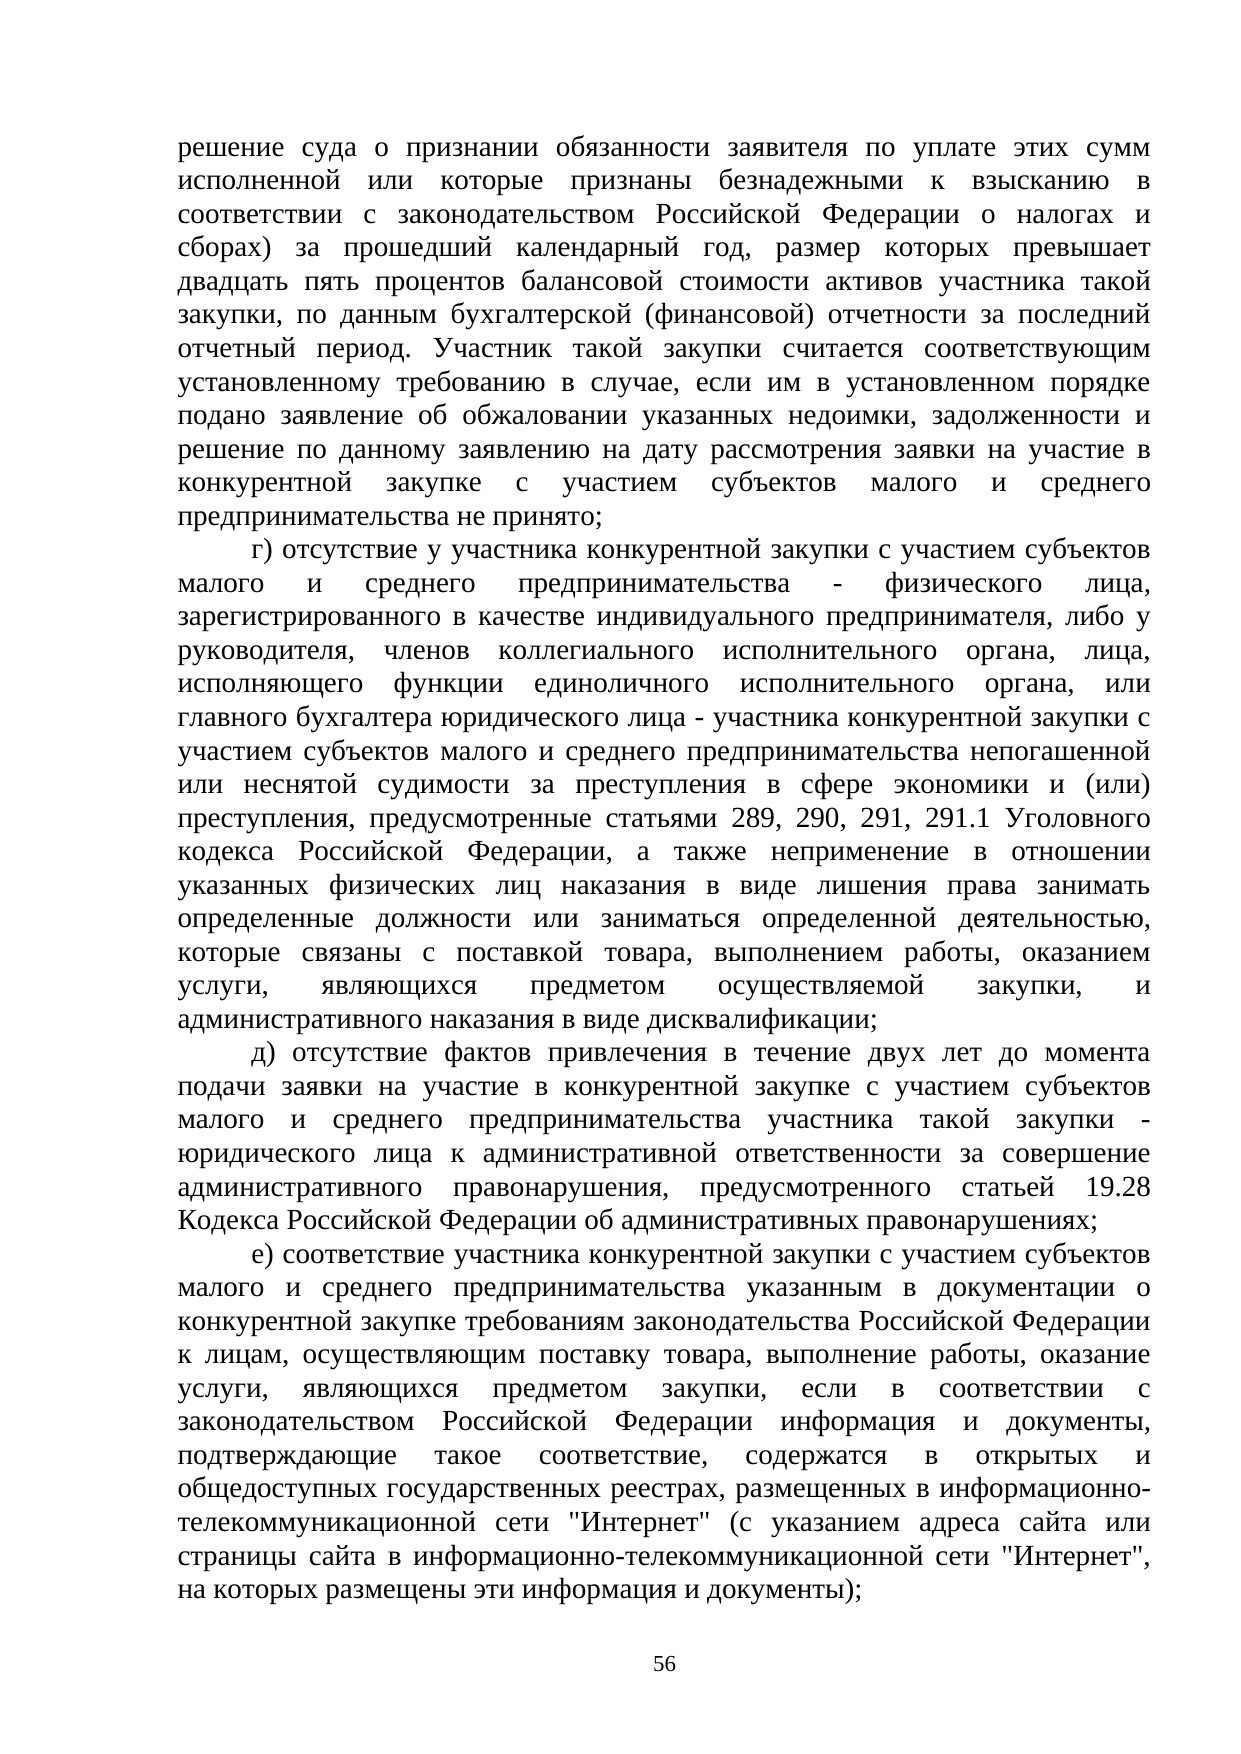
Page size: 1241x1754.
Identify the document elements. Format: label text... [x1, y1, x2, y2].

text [177, 129, 1152, 531]
text е) соответствие участника конкурентной закупки с участием субъектов малого и среднего предпринимательства указанным в документации о конкурентной закупке требованиям законодательства Российской Федерации к лицам, осуществляющим поставку товара, выполнение работы, оказание услуги, являющихся предметом закупки, если в соответствии с законодательством Российской Федерации информация и документы, подтверждающие такое соответствие, содержатся в открытых и общедоступных государственных реестрах, размещенных в информационно-телекоммуникационной сети "Интернет" (с указанием адреса сайта или страницы сайта в информационно-телекоммуникационной сети "Интернет", на которых размещены эти информация и документы); [177, 1236, 1152, 1605]
text г) отсутствие у участника конкурентной закупки с участием субъектов малого и среднего предпринимательства - физического лица, зарегистрированного в качестве индивидуального предпринимателя, либо у руководителя, членов коллегиального исполнительного органа, лица, исполняющего функции единоличного исполнительного органа, или главного бухгалтера юридического лица - участника конкурентной закупки с участием субъектов малого и среднего предпринимательства непогашенной или неснятой судимости за преступления в сфере экономики и (или) преступления, предусмотренные статьями 289, 290, 291, 291.1 Уголовного кодекса Российской Федерации, а также неприменение в отношении указанных физических лиц наказания в виде лишения права занимать определенные должности или заниматься определенной деятельностью, которые связаны с поставкой товара, выполнением работы, оказанием услуги, являющихся предметом осуществляемой закупки, и административного наказания в виде дисквалификации; [177, 531, 1152, 1034]
text д) отсутствие фактов привлечения в течение двух лет до момента подачи заявки на участие в конкурентной закупке с участием субъектов малого и среднего предпринимательства участника такой закупки - юридического лица к административной ответственности за совершение административного правонарушения, предусмотренного статьей 19.28 Кодекса Российской Федерации об административных правонарушениях; [177, 1034, 1152, 1236]
